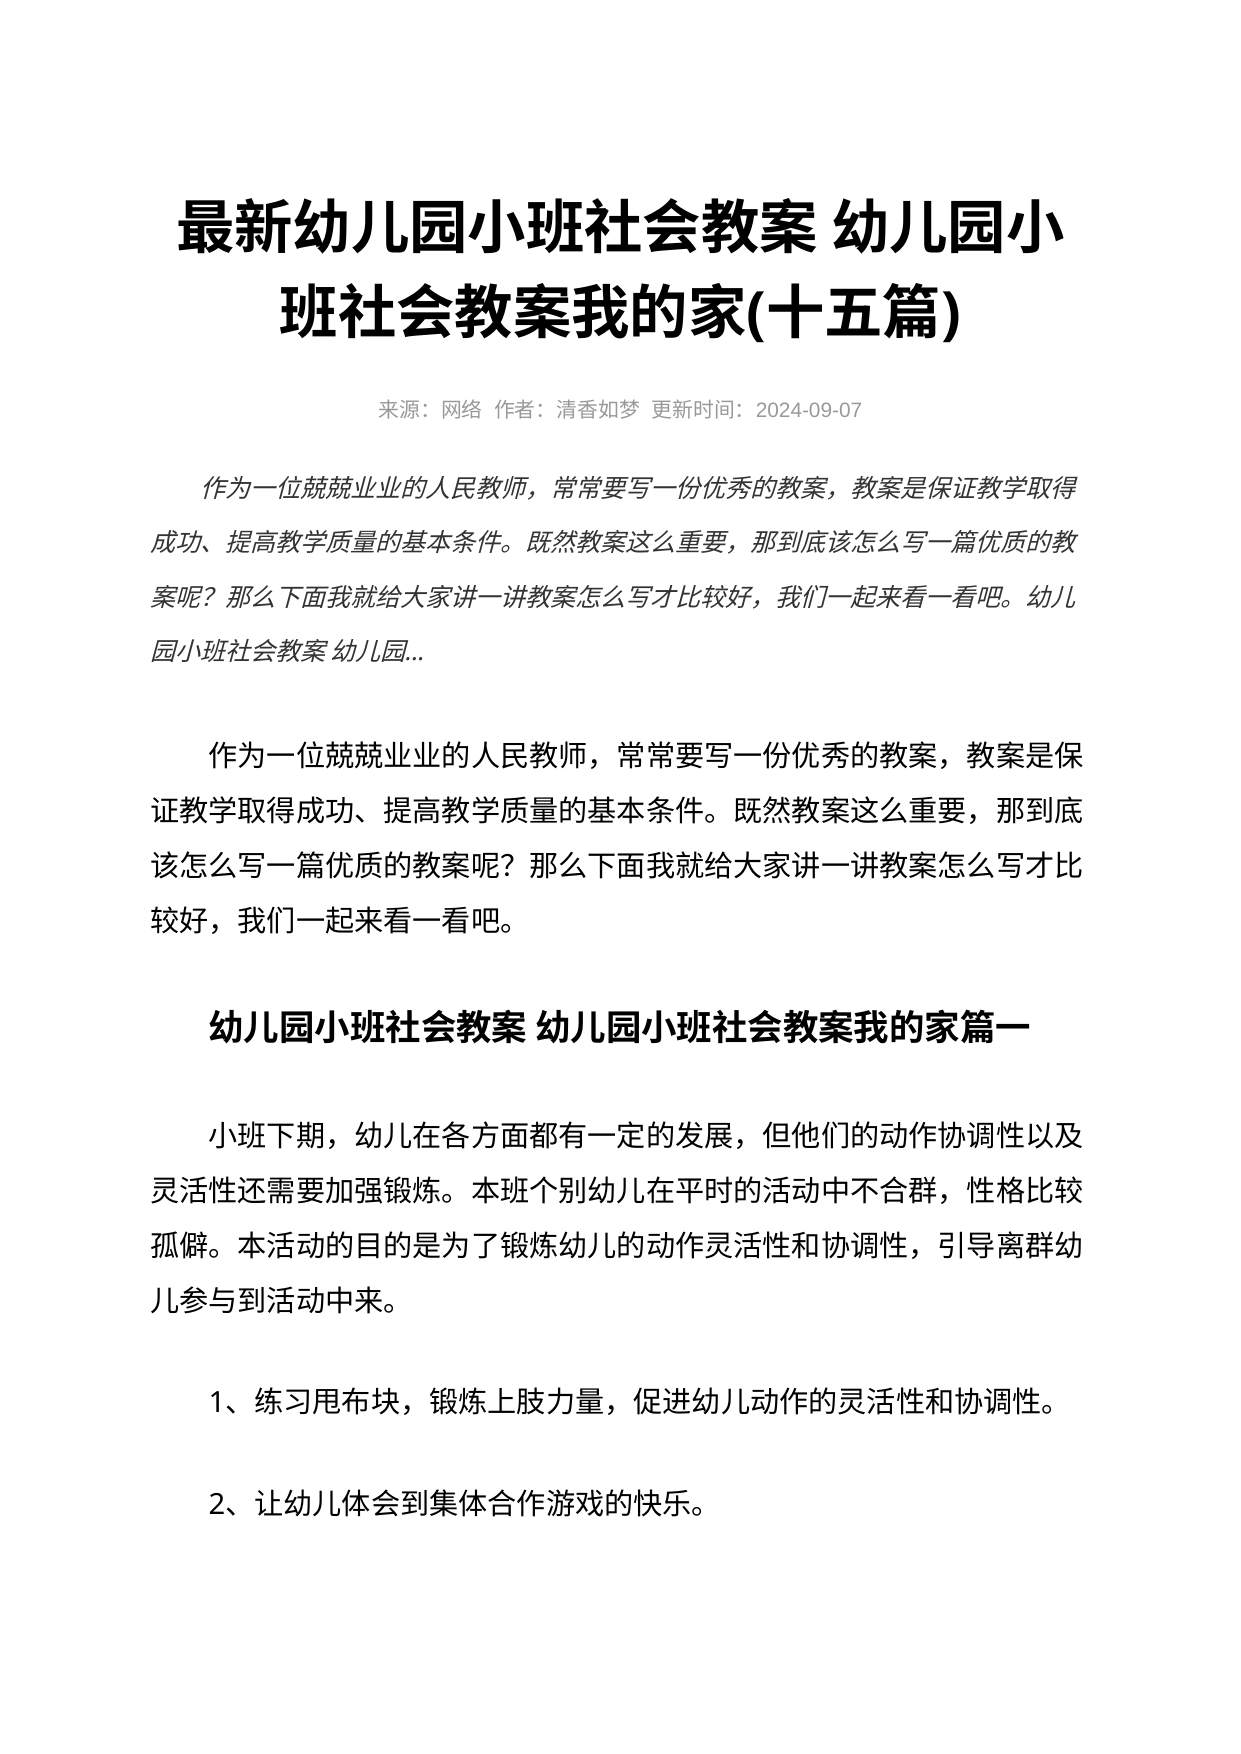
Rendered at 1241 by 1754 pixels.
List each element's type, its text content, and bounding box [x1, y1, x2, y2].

text 作为一位兢兢业业的人民教师，常常要写一份优秀的教案，教案是保证教学取得成功、提高教学质量的基本条件。既然教案这么重要，那到底该怎么写一篇优质的教案呢？那么下面我就给大家讲一讲教案怎么写才比较好，我们一起来看一看吧。 [150, 733, 1090, 939]
text 2、让幼儿体会到集体合作游戏的快乐。 [150, 1481, 1090, 1523]
text 1、练习甩布块，锻炼上肢力量，促进幼儿动作的灵活性和协调性。 [150, 1379, 1090, 1421]
subtitle 最新幼儿园小班社会教案 幼儿园小班社会教案我的家(十五篇) [150, 181, 1090, 351]
text 作为一位兢兢业业的人民教师，常常要写一份优秀的教案，教案是保证教学取得成功、提高教学质量的基本条件。既然教案这么重要，那到底该怎么写一篇优质的教案呢？那么下面我就给大家讲一讲教案怎么写才比较好，我们一起来看一看吧。幼儿园小班社会教案 幼儿园... [150, 468, 1090, 668]
text 小班下期，幼儿在各方面都有一定的发展，但他们的动作协调性以及灵活性还需要加强锻炼。本班个别幼儿在平时的活动中不合群，性格比较孤僻。本活动的目的是为了锻炼幼儿的动作灵活性和协调性，引导离群幼儿参与到活动中来。 [150, 1112, 1090, 1319]
text 幼儿园小班社会教案 幼儿园小班社会教案我的家篇一 [150, 999, 1090, 1050]
text 来源：网络 作者：清香如梦 更新时间：2024-09-07 [150, 397, 1090, 421]
